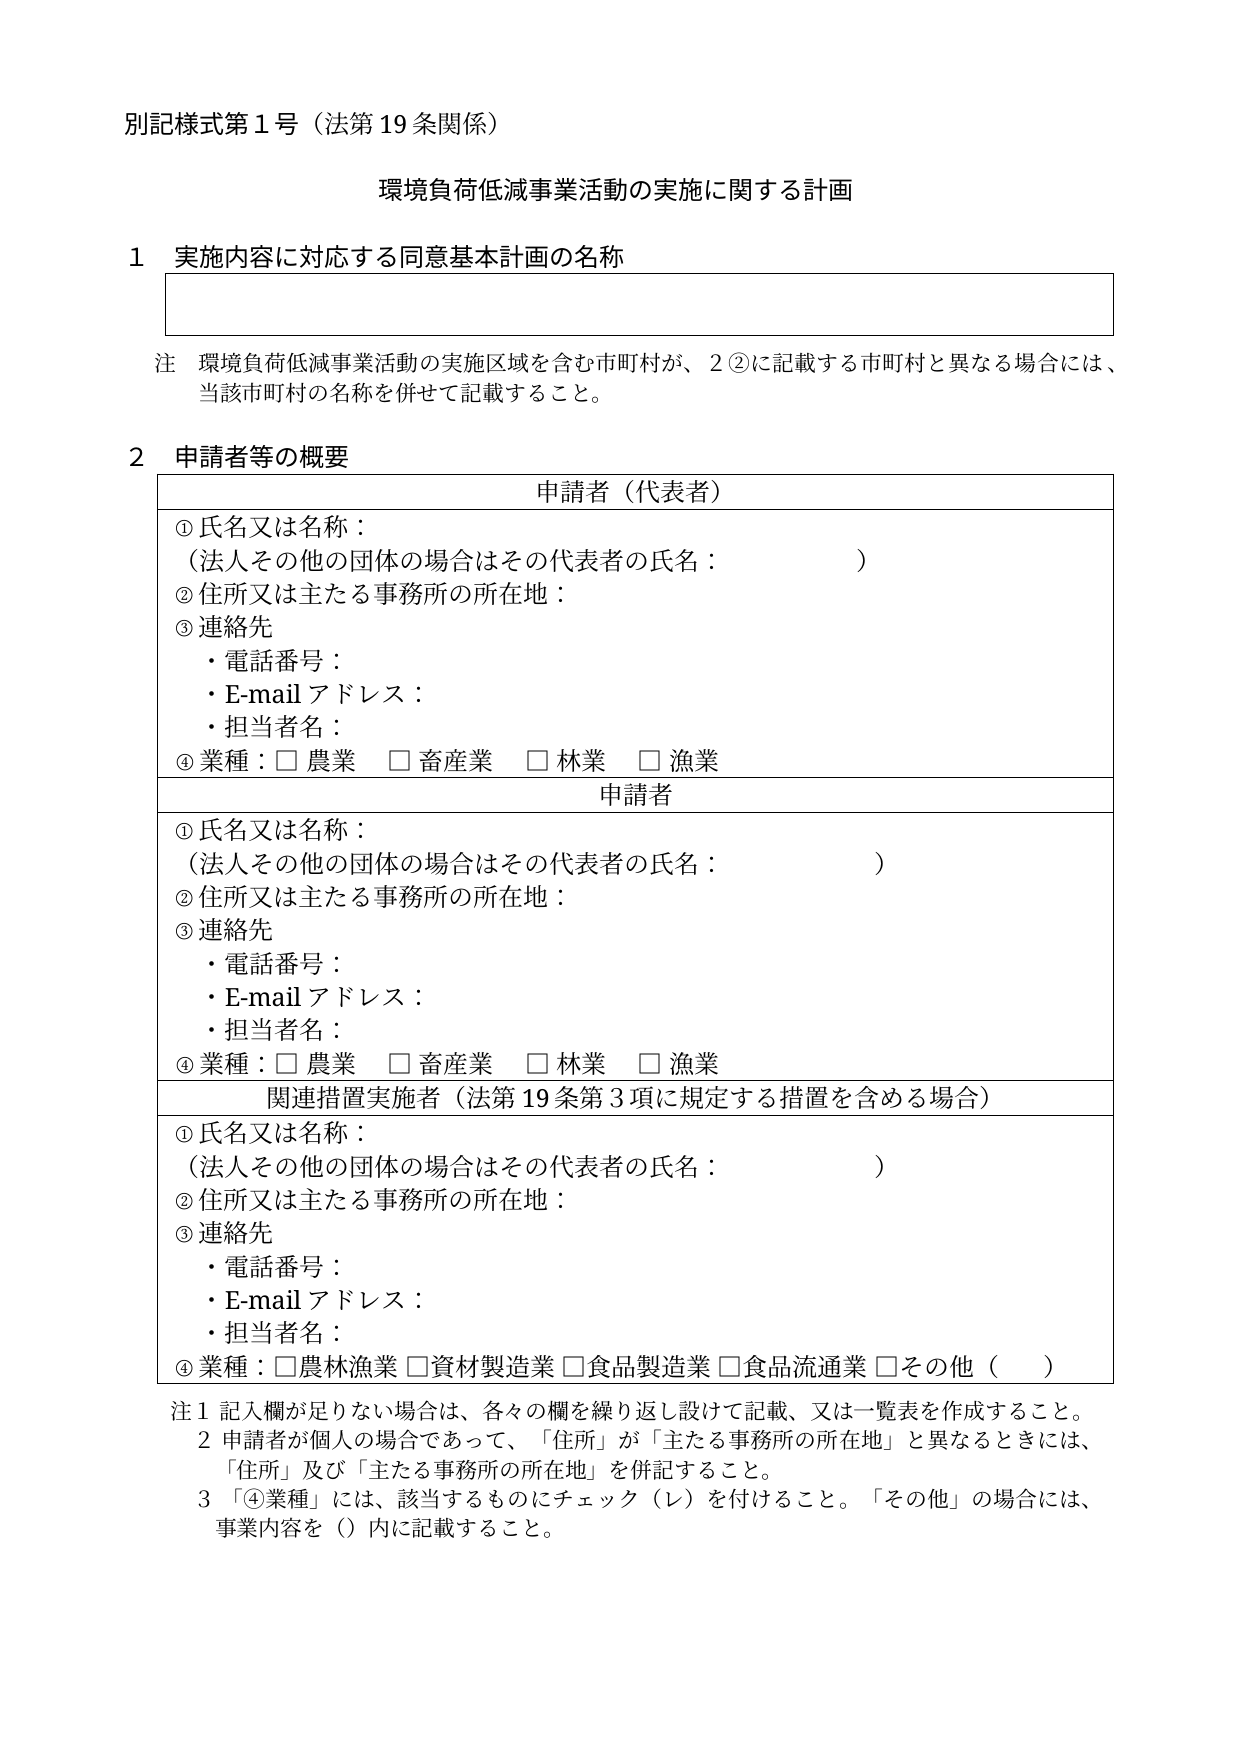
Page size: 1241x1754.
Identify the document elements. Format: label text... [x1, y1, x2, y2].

text 環境負荷低減事業活動の実施に関する計画 [124, 173, 1107, 206]
text ２ 申請者等の概要 [124, 440, 1107, 473]
text 注１ 記入欄が足りない場合は、各々の欄を繰り返し設けて記載、又は一覧表を作成すること。 [170, 1396, 1107, 1426]
text ３ 「④業種」には、該当するものにチェック（レ）を付けること。「その他」の場合には、事業内容を（）内に記載すること。 [193, 1484, 1107, 1542]
table_header [166, 274, 1113, 335]
table_cell 関連措置実施者（法第19条第３項に規定する措置を含める場合） [158, 1081, 1113, 1115]
text 注 環境負荷低減事業活動の実施区域を含む市町村が、２②に記載する市町村と異なる場合には、当該市町村の名称を併せて記載すること。 [154, 348, 1107, 407]
table_cell ①氏名又は名称： （法人その他の団体の場合はその代表者の氏名： ） ②住所又は主たる事務所の所在地： ③連絡先 ・電話番号： ・E-mailアドレス： ・担当者名： ④業種：□農林漁業 □資材製造業 □食品製造業 □食品流通業 □その他（ ） [158, 1116, 1113, 1383]
text １ 実施内容に対応する同意基本計画の名称 [124, 240, 1107, 273]
table_cell ①氏名又は名称： （法人その他の団体の場合はその代表者の氏名： ） ②住所又は主たる事務所の所在地： ③連絡先 ・電話番号： ・E-mailアドレス： ・担当者名： ④業種：□ 農業 □ 畜産業 □ 林業 □ 漁業 [158, 510, 1113, 777]
table_cell ①氏名又は名称： （法人その他の団体の場合はその代表者の氏名： ） ②住所又は主たる事務所の所在地： ③連絡先 ・電話番号： ・E-mailアドレス： ・担当者名： ④業種：□ 農業 □ 畜産業 □ 林業 □ 漁業 [158, 813, 1113, 1080]
text ２ 申請者が個人の場合であって、「住所」が「主たる事務所の所在地」と異なるときには、「住所」及び「主たる事務所の所在地」を併記すること。 [193, 1426, 1107, 1484]
table_header 申請者（代表者） [158, 475, 1113, 509]
table_cell 申請者 [158, 778, 1113, 812]
text 別記様式第１号（法第19条関係） [124, 106, 1107, 140]
